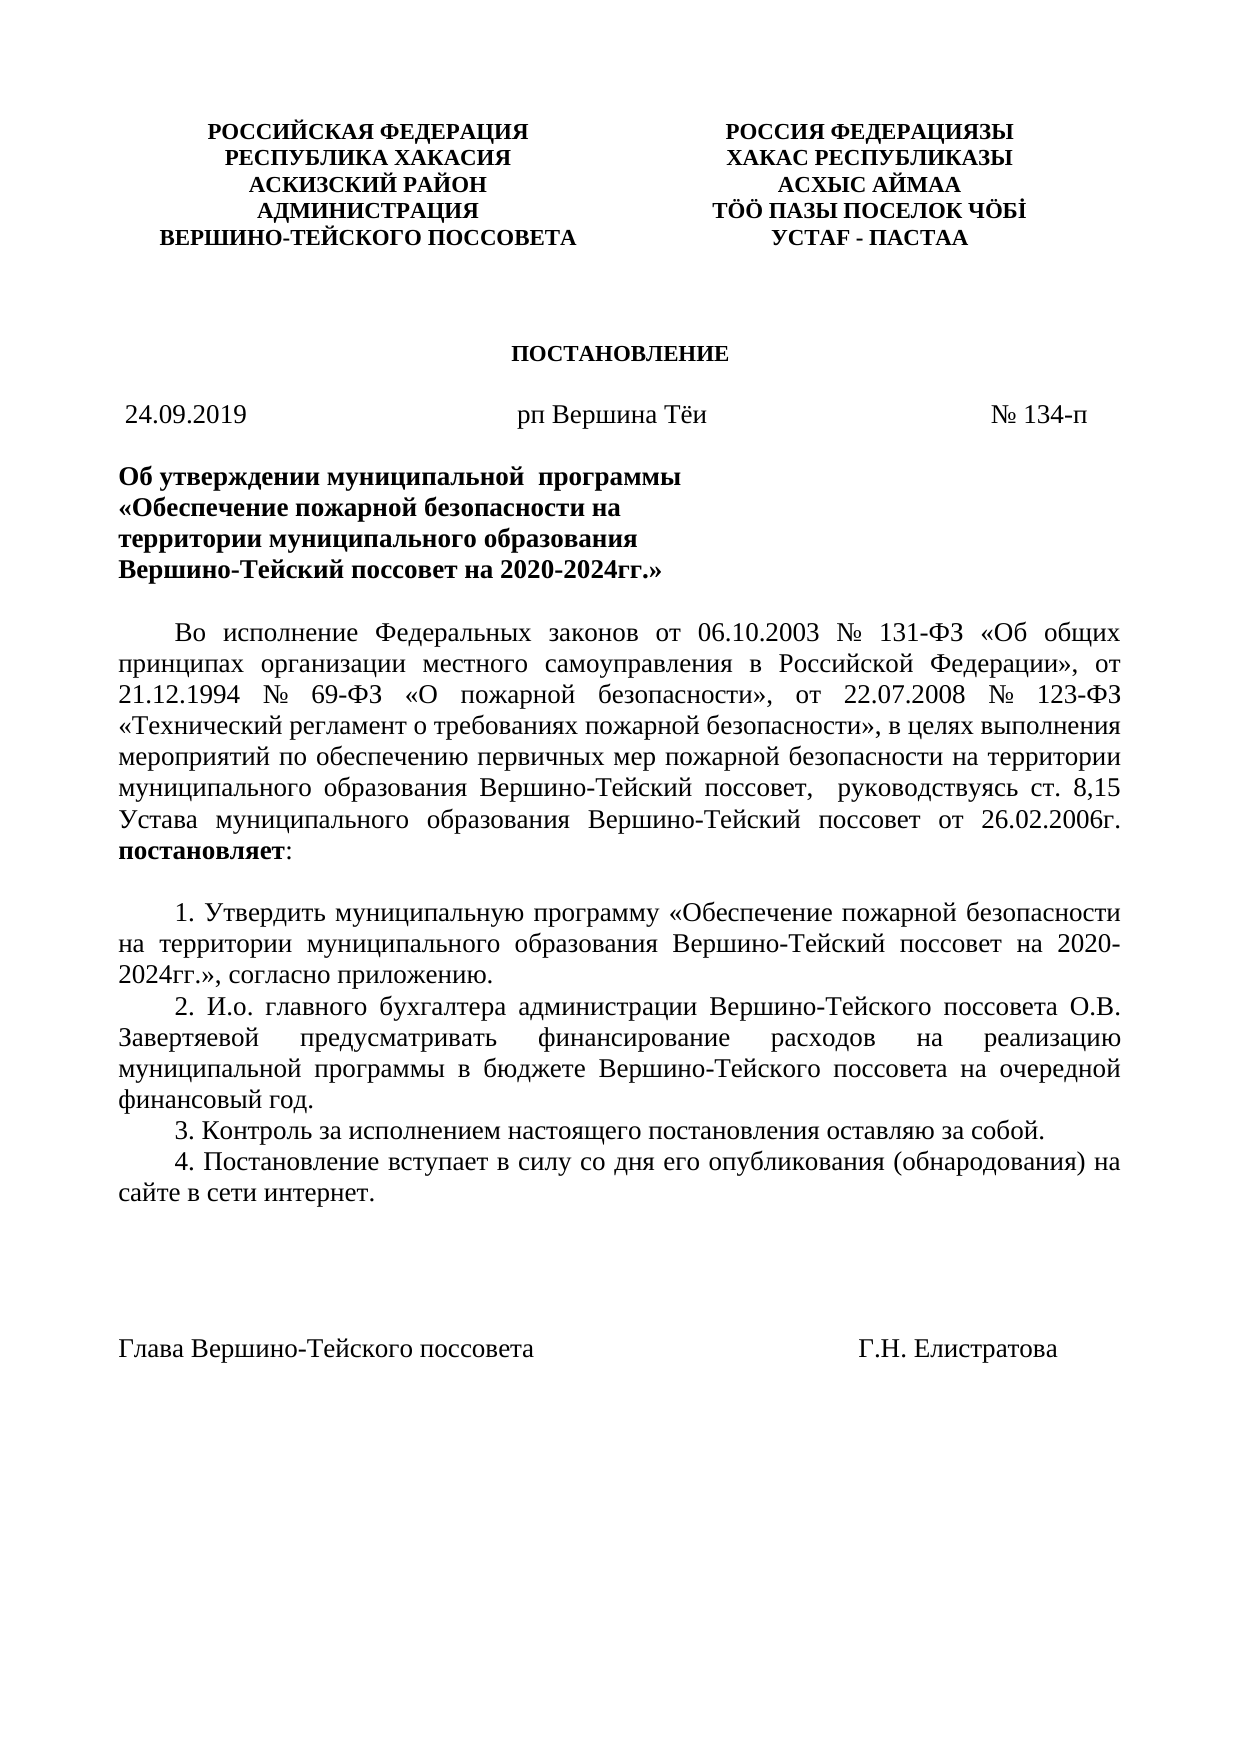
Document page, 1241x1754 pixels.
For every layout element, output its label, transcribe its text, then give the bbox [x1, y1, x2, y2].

title «Обеспечение пожарной безопасности на [118, 491, 1122, 522]
table_header РОССИЯ ФЕДЕРАЦИЯЗЫ ХАКАС РЕСПУБЛИКАЗЫ АСХЫС АЙМАА ТÖÖ ПАЗЫ ПОСЕЛОК ЧÖБİ УСТАF - ПАСТАА [613, 118, 1126, 288]
table_header РОССИЙСКАЯ ФЕДЕРАЦИЯ РЕСПУБЛИКА ХАКАСИЯ АСКИЗСКИЙ РАЙОН АДМИНИСТРАЦИЯ ВЕРШИНО-ТЕЙСКОГО ПОССОВЕТА [114, 118, 613, 288]
text 4. Постановление вступает в силу со дня его опубликования (обнародования) на сайте в сети интернет. [118, 1145, 1122, 1208]
text Глава Вершино-Тейского поссовета Г.Н. Елистратова [118, 1332, 1122, 1363]
text Во исполнение Федеральных законов от 06.10.2003 № 131-ФЗ «Об общих принципах организации местного самоуправления в Российской Федерации», от 21.12.1994 № 69-ФЗ «О пожарной безопасности», от 22.07.2008 № 123-ФЗ «Технический регламент о требованиях пожарной безопасности», в целях выполнения мероприятий по обеспечению первичных мер пожарной безопасности на территории муниципального образования Вершино-Тейский поссовет, руководствуясь ст. 8,15 Устава муниципального образования Вершино-Тейский поссовет от 26.02.2006г. постановляет: [118, 616, 1122, 865]
text 24.09.2019 рп Вершина Тёи № 134-п [118, 398, 1122, 429]
text ПОСТАНОВЛЕНИЕ [118, 340, 1122, 367]
title Об утверждении муниципальной программы [118, 460, 1122, 491]
title территории муниципального образования [118, 522, 1122, 553]
text 1. Утвердить муниципальную программу «Обеспечение пожарной безопасности на территории муниципального образования Вершино-Тейский поссовет на 2020-2024гг.», согласно приложению. [118, 896, 1122, 989]
text 3. Контроль за исполнением настоящего постановления оставляю за собой. [118, 1114, 1122, 1145]
text 2. И.о. главного бухгалтера администрации Вершино-Тейского поссовета О.В. Завертяевой предусматривать финансирование расходов на реализацию муниципальной программы в бюджете Вершино-Тейского поссовета на очередной финансовый год. [118, 989, 1122, 1114]
title Вершино-Тейский поссовет на 2020-2024гг.» [118, 553, 1122, 585]
